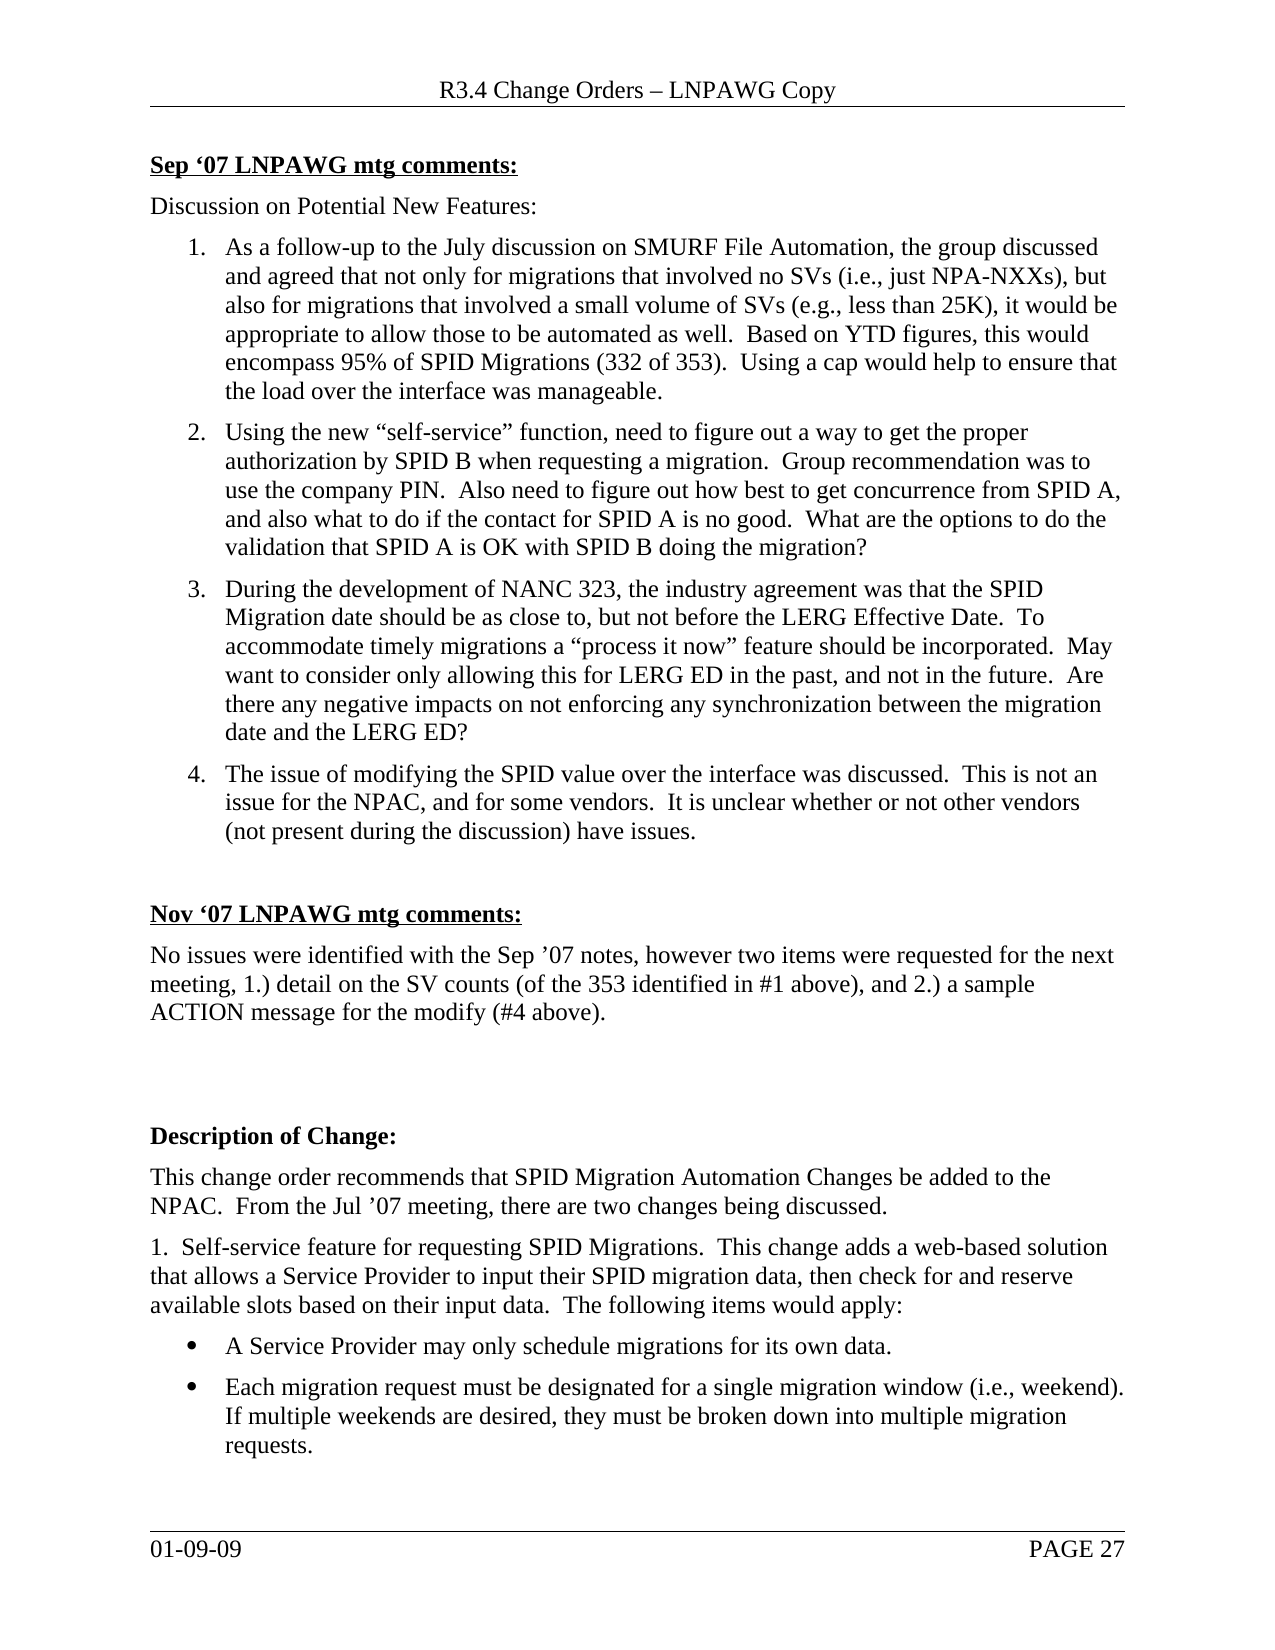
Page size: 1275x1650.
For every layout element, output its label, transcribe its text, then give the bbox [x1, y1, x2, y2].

text No issues were identified with the Sep ’07 notes, however two items were requested for the next meeting, 1.) detail on the SV counts (of the 353 identified in #1 above), and 2.) a sample ACTION message for the modify (#4 above). [150, 940, 1125, 1026]
list Using the new “self-service” function, need to figure out a way to get the proper authorization by SPID B when requesting a migration. Group recommendation was to use the company PIN. Also need to figure out how best to get concurrence from SPID A, and also what to do if the contact for SPID A is no good. What are the options to do the validation that SPID A is OK with SPID B doing the migration? [187, 417, 1125, 561]
text Sep ‘07 LNPAWG mtg comments: [150, 150, 1125, 179]
list The issue of modifying the SPID value over the interface was discussed. This is not an issue for the NPAC, and for some vendors. It is unclear whether or not other vendors (not present during the discussion) have issues. [187, 759, 1125, 845]
text Nov ‘07 LNPAWG mtg comments: [150, 899, 1125, 927]
list During the development of NANC 323, the industry agreement was that the SPID Migration date should be as close to, but not before the LERG Effective Date. To accommodate timely migrations a “process it now” feature should be incorporated. May want to consider only allowing this for LERG ED in the past, and not in the future. Are there any negative impacts on not enforcing any synchronization between the migration date and the LERG ED? [187, 574, 1125, 746]
text 1. Self-service feature for requesting SPID Migrations. This change adds a web-based solution that allows a Service Provider to input their SPID migration data, then check for and reserve available slots based on their input data. The following items would apply: [150, 1232, 1125, 1319]
text Description of Change: [150, 1121, 1125, 1150]
text This change order recommends that SPID Migration Automation Changes be added to the NPAC. From the Jul ’07 meeting, there are two changes being discussed. [150, 1162, 1125, 1220]
text Discussion on Potential New Features: [150, 191, 1125, 220]
list As a follow-up to the July discussion on SMURF File Automation, the group discussed and agreed that not only for migrations that involved no SVs (i.e., just NPA-NXXs), but also for migrations that involved a small volume of SVs (e.g., less than 25K), it would be appropriate to allow those to be automated as well. Based on YTD figures, this would encompass 95% of SPID Migrations (332 of 353). Using a cap would help to ensure that the load over the interface was manageable. [187, 232, 1125, 405]
list Each migration request must be designated for a single migration window (i.e., weekend). If multiple weekends are desired, they must be broken down into multiple migration requests. [187, 1372, 1125, 1459]
list A Service Provider may only schedule migrations for its own data. [187, 1331, 1125, 1360]
